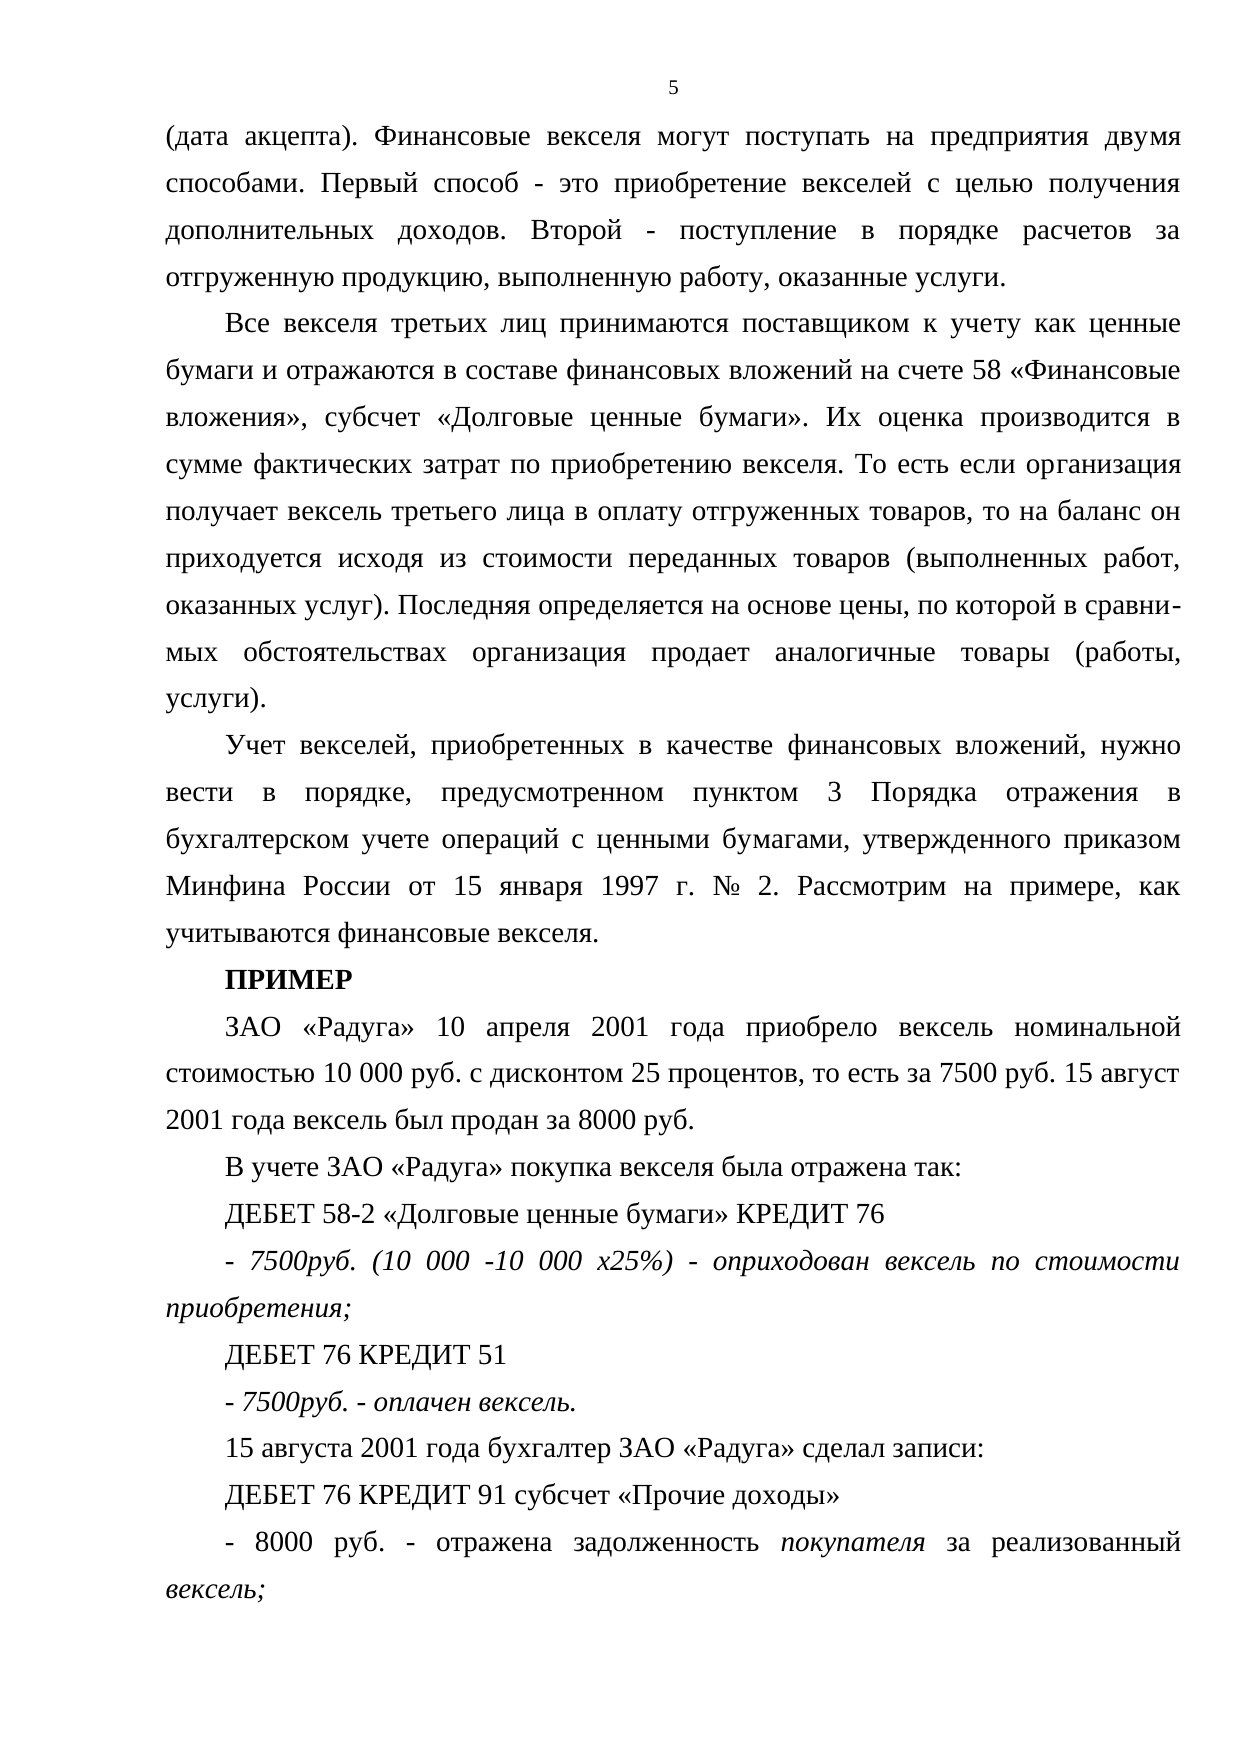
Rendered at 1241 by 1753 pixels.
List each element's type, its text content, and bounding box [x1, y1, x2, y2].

text ДЕБЕТ 58-2 «Долговые ценные бумаги» КРЕДИТ 76 [165, 1196, 1181, 1230]
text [165, 118, 1181, 292]
text - 7500руб. - оплачен вексель. [165, 1384, 1181, 1417]
text - 8000 руб. - отражена задолженность покупателя за реализованный вексель; [165, 1524, 1181, 1605]
text Учет векселей, приобретенных в качестве финансовых вложений, нужно вести в порядке, предусмотренном пунктом 3 Порядка отражения в бухгалтерском учете операций с ценными бумагами, утвержденного приказом Минфина России от 15 января 1997 г. № 2. Рассмотрим на примере, как учитываются финансовые векселя. [165, 727, 1181, 948]
text В учете ЗАО «Радуга» покупка векселя была отражена так: [165, 1149, 1181, 1183]
text ДЕБЕТ 76 КРЕДИТ 51 [165, 1337, 1181, 1370]
text пример [165, 962, 1181, 995]
text ЗАО «Радуга» 10 апреля 2001 года приобрело вексель номинальной стоимостью 10 000 руб. с дисконтом 25 процентов, то есть за 7500 руб. 15 август 2001 года вексель был продан за 8000 руб. [165, 1009, 1181, 1136]
text ДЕБЕТ 76 КРЕДИТ 91 субсчет «Прочие доходы» [165, 1477, 1181, 1511]
text 15 августа 2001 года бухгалтер ЗАО «Радуга» сделал записи: [165, 1431, 1181, 1464]
text Все векселя третьих лиц принимаются поставщиком к учету как ценные бумаги и отражаются в составе финансовых вложений на счете 58 «Финансовые вложения», субсчет «Долговые ценные бумаги». Их оценка производится в сумме фактических затрат по приобретению векселя. То есть если организация получает вексель третьего лица в оплату отгруженных товаров, то на баланс он приходуется исходя из стоимости переданных товаров (выполненных работ, оказанных услуг). Последняя определяется на основе цены, по которой в сравнимых обстоятельствах организация продает аналогичные товары (работы, услуги). [165, 306, 1181, 714]
text - 7500руб. (10 000 -10 000 х25%) - оприходован вексель по стоимости приобретения; [165, 1243, 1181, 1323]
